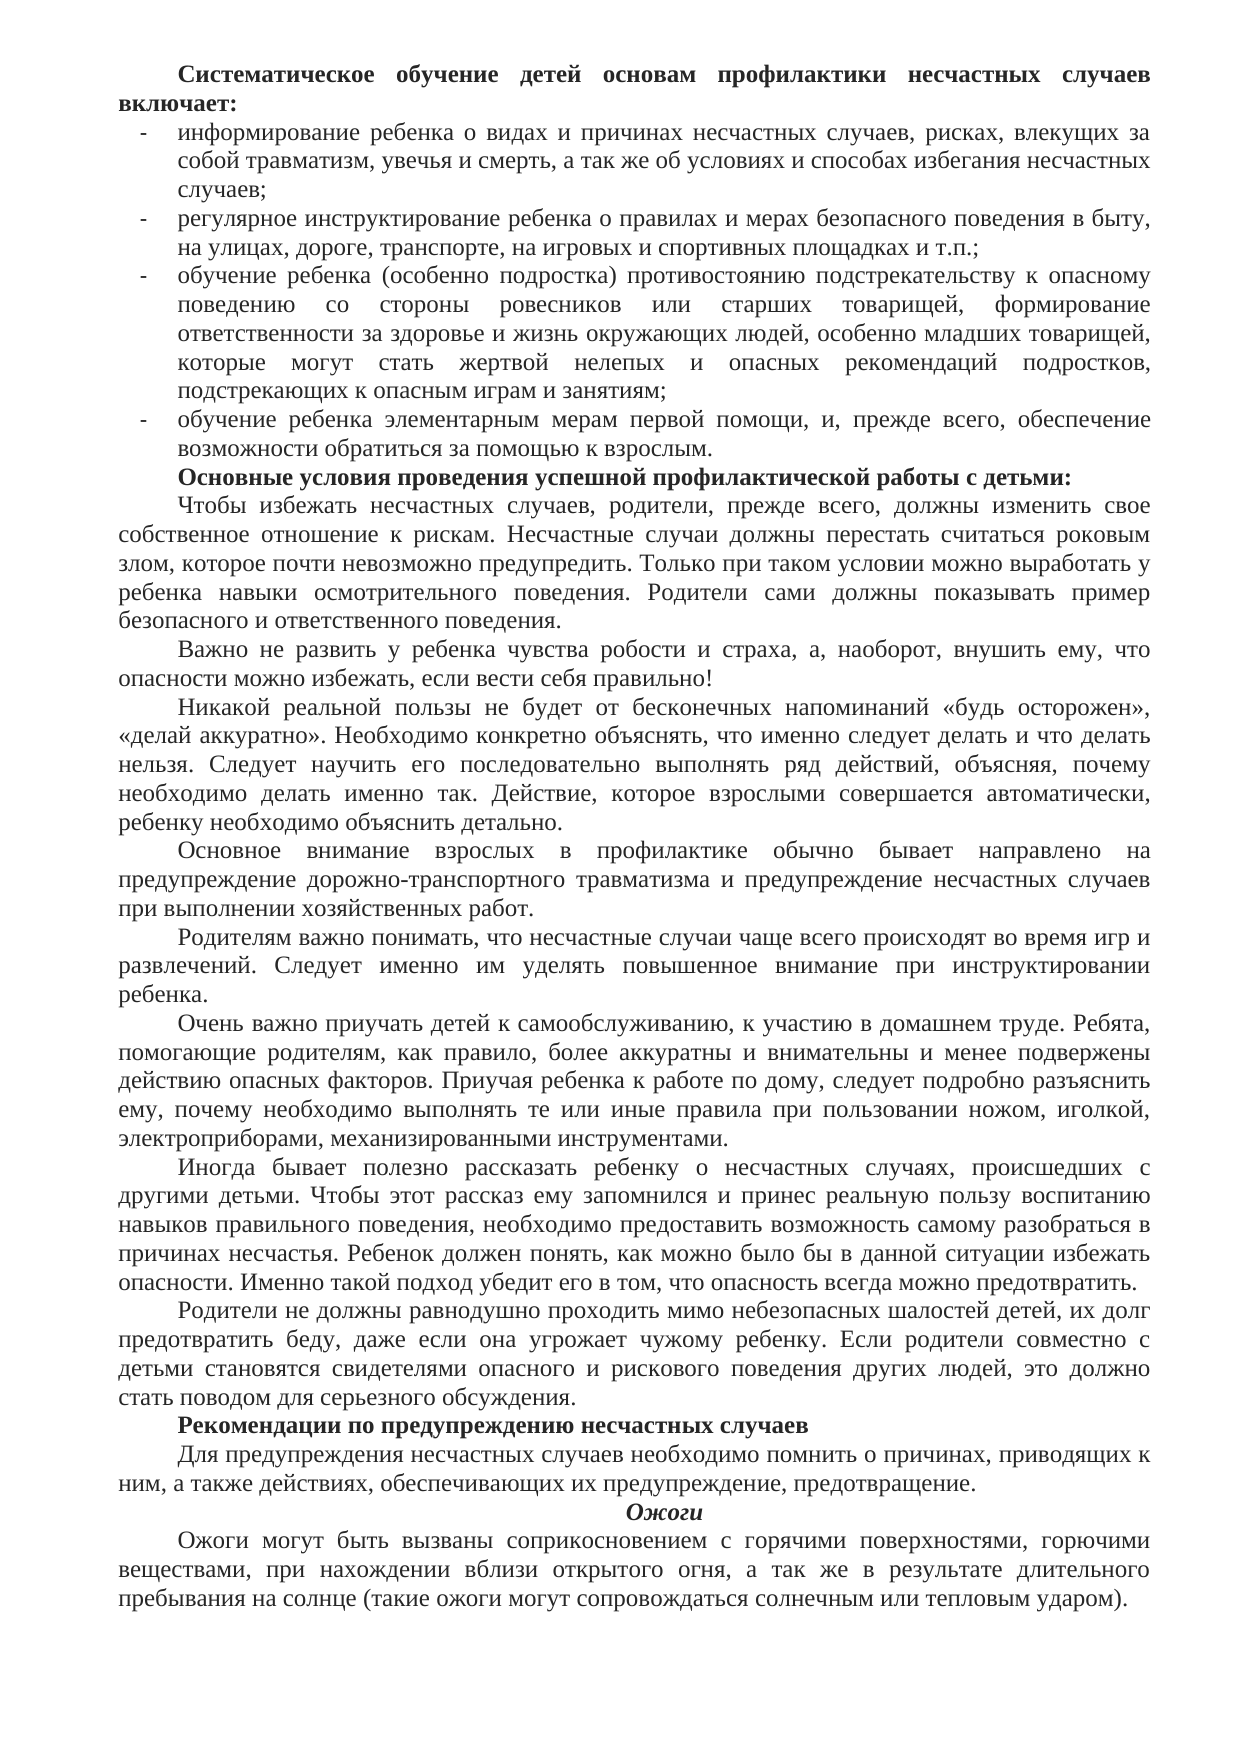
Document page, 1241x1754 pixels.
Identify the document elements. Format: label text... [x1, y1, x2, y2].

text Рекомендации по предупреждению несчастных случаев [118, 1410, 1152, 1439]
text Основные условия проведения успешной профилактической работы с детьми: [118, 462, 1152, 490]
text Родители не должны равнодушно проходить мимо небезопасных шалостей детей, их долг предотвратить беду, даже если она угрожает чужому ребенку. Если родители совместно с детьми становятся свидетелями опасного и рискового поведения других людей, это должно стать поводом для серьезного обсуждения. [118, 1295, 1152, 1410]
list информирование ребенка о видах и причинах несчастных случаев, рисках, влекущих за собой травматизм, увечья и смерть, а так же об условиях и способах избегания несчастных случаев; [140, 117, 1152, 203]
text Ожоги [118, 1497, 1152, 1525]
text Для предупреждения несчастных случаев необходимо помнить о причинах, приводящих к ним, а также действиях, обеспечивающих их предупреждение, предотвращение. [118, 1439, 1152, 1497]
list обучение ребенка (особенно подростка) противостоянию подстрекательству к опасному поведению со стороны ровесников или старших товарищей, формирование ответственности за здоровье и жизнь окружающих людей, особенно младших товарищей, которые могут стать жертвой нелепых и опасных рекомендаций подростков, подстрекающих к опасным играм и занятиям; [140, 260, 1152, 404]
text Никакой реальной пользы не будет от бесконечных напоминаний «будь осторожен», «делай аккуратно». Необходимо конкретно объяснять, что именно следует делать и что делать нельзя. Следует научить его последовательно выполнять ряд действий, объясняя, почему необходимо делать именно так. Действие, которое взрослыми совершается автоматически, ребенку необходимо объяснить детально. [118, 692, 1152, 835]
text Очень важно приучать детей к самообслуживанию, к участию в домашнем труде. Ребята, помогающие родителям, как правило, более аккуратны и внимательны и менее подвержены действию опасных факторов. Приучая ребенка к работе по дому, следует подробно разъяснить ему, почему необходимо выполнять те или иные правила при пользовании ножом, иголкой, электроприборами, механизированными инструментами. [118, 1008, 1152, 1152]
text Родителям важно понимать, что несчастные случаи чаще всего происходят во время игр и развлечений. Следует именно им уделять повышенное внимание при инструктировании ребенка. [118, 922, 1152, 1008]
text Важно не развить у ребенка чувства робости и страха, а, наоборот, внушить ему, что опасности можно избежать, если вести себя правильно! [118, 634, 1152, 692]
text Чтобы избежать несчастных случаев, родители, прежде всего, должны изменить свое собственное отношение к рискам. Несчастные случаи должны перестать считаться роковым злом, которое почти невозможно предупредить. Только при таком условии можно выработать у ребенка навыки осмотрительного поведения. Родители сами должны показывать пример безопасного и ответственного поведения. [118, 490, 1152, 634]
text Основное внимание взрослых в профилактике обычно бывает направлено на предупреждение дорожно-транспортного травматизма и предупреждение несчастных случаев при выполнении хозяйственных работ. [118, 835, 1152, 922]
list регулярное инструктирование ребенка о правилах и мерах безопасного поведения в быту, на улицах, дороге, транспорте, на игровых и спортивных площадках и т.п.; [140, 203, 1152, 260]
text Систематическое обучение детей основам профилактики несчастных случаев включает: [118, 59, 1152, 117]
text Ожоги могут быть вызваны соприкосновением с горячими поверхностями, горючими веществами, при нахождении вблизи открытого огня, а так же в результате длительного пребывания на солнце (такие ожоги могут сопровождаться солнечным или тепловым ударом). [118, 1525, 1152, 1612]
text Иногда бывает полезно рассказать ребенку о несчастных случаях, происшедших с другими детьми. Чтобы этот рассказ ему запомнился и принес реальную пользу воспитанию навыков правильного поведения, необходимо предоставить возможность самому разобраться в причинах несчастья. Ребенок должен понять, как можно было бы в данной ситуации избежать опасности. Именно такой подход убедит его в том, что опасность всегда можно предотвратить. [118, 1152, 1152, 1295]
list обучение ребенка элементарным мерам первой помощи, и, прежде всего, обеспечение возможности обратиться за помощью к взрослым. [140, 404, 1152, 462]
